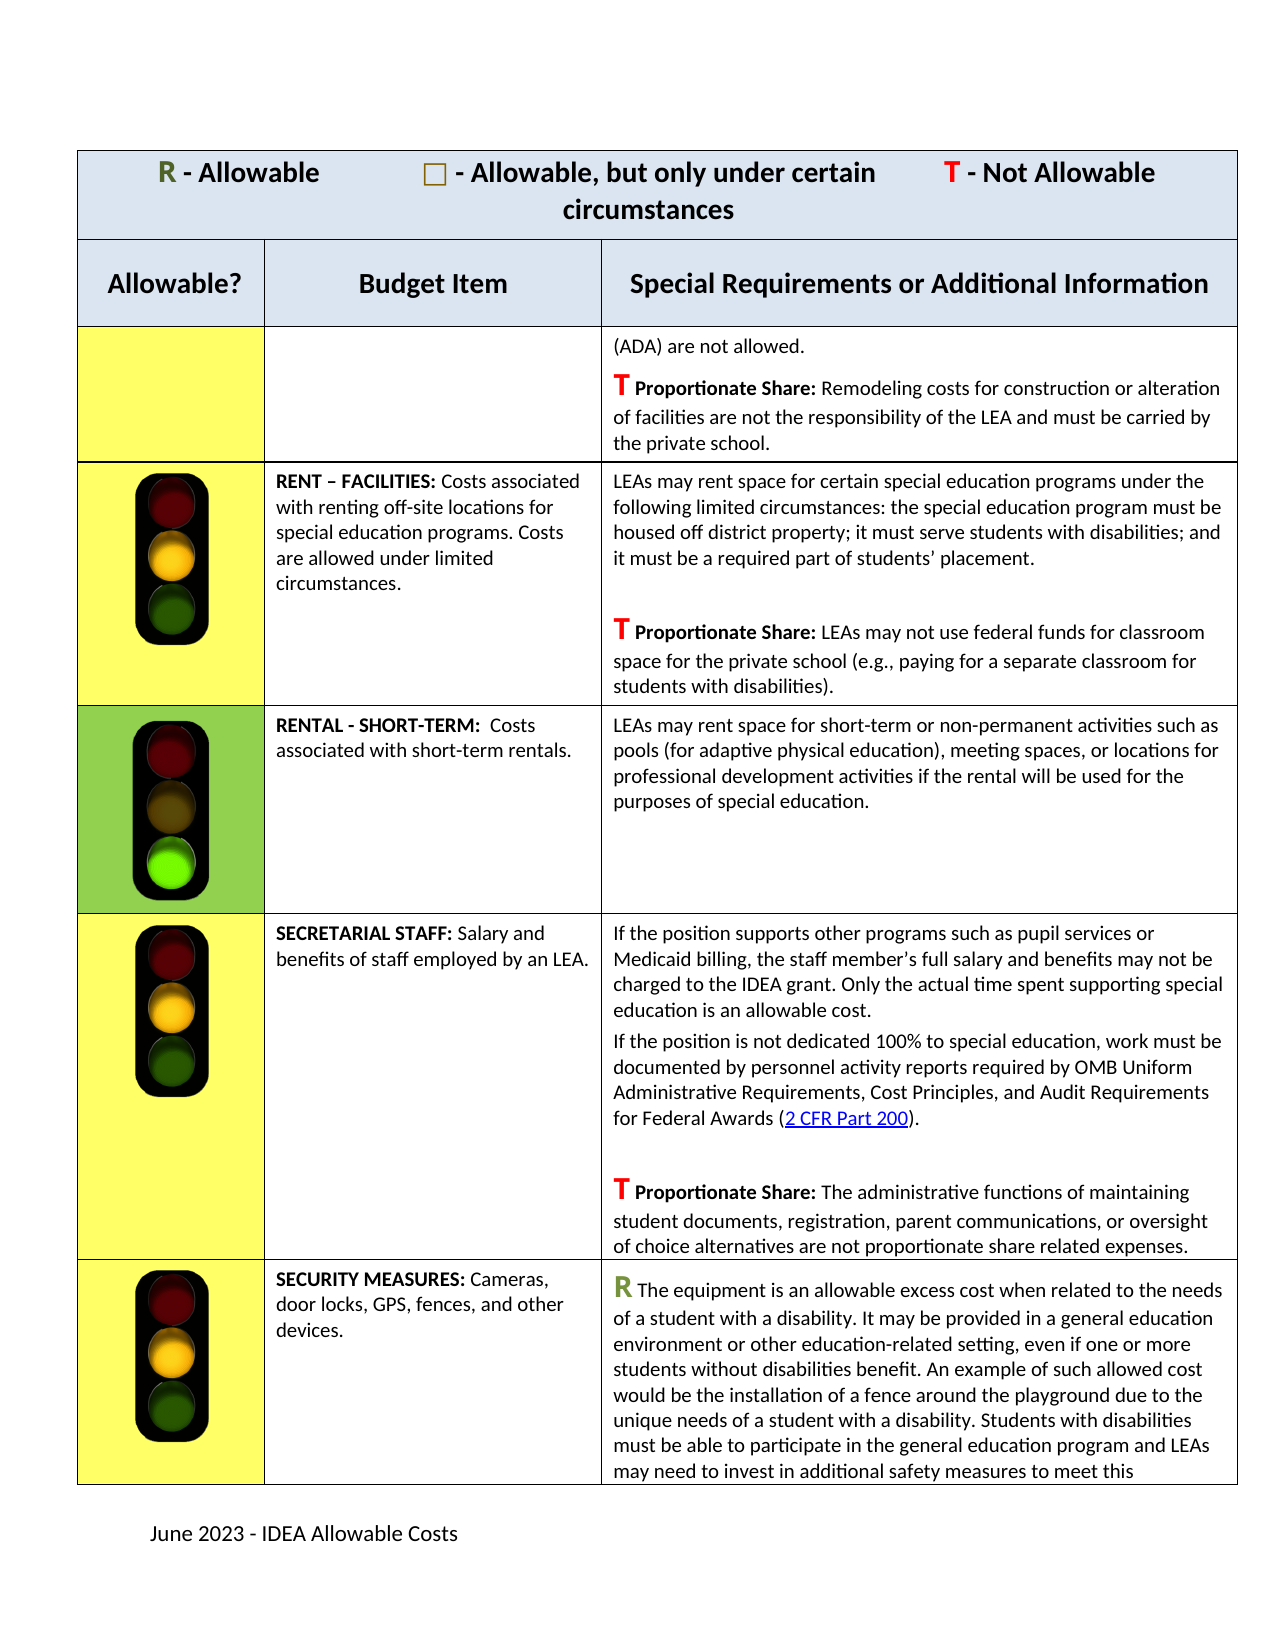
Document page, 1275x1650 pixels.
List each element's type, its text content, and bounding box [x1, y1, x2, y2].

picture [130, 920, 213, 1099]
table_cell LEAs may rent space for short-term or non-permanent activities such as pools (for adaptive physical education), meeting spaces, or locations for professional development activities if the rental will be used for the purposes of special education. [602, 706, 1237, 913]
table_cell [602, 327, 1237, 461]
table_cell LEAs may rent space for certain special education programs under the following limited circumstances: the special education program must be housed off district property; it must serve students with disabilities; and it must be a required part of students’ placement. T Proportionate Share: LEAs may not use federal funds for classroom space for the private school (e.g., paying for a separate classroom for students with disabilities). [602, 463, 1237, 705]
table_cell If the position supports other programs such as pupil services or Medicaid billing, the staff member’s full salary and benefits may not be charged to the IDEA grant. Only the actual time spent supporting special education is an allowable cost. If the position is not dedicated 100% to special education, work must be documented by personnel activity reports required by OMB Uniform Administrative Requirements, Cost Principles, and Audit Requirements for Federal Awards (2 CFR Part 200). T Proportionate Share: The administrative functions of maintaining student documents, registration, parent communications, or oversight of choice alternatives are not proportionate share related expenses. [602, 914, 1237, 1259]
table_header [78, 151, 1237, 239]
table_cell RENT – FACILITIES: Costs associated with renting off-site locations for special education programs. Costs are allowed under limited circumstances. [265, 463, 601, 705]
picture [130, 468, 213, 647]
table_cell Special Requirements or Additional Information [602, 240, 1237, 326]
table_cell Allowable? [78, 240, 264, 326]
picture [130, 1266, 213, 1444]
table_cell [265, 1260, 601, 1483]
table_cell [602, 1260, 1237, 1483]
table_cell [78, 463, 264, 705]
picture [127, 712, 215, 907]
table_cell [78, 706, 264, 913]
table_cell Budget Item [265, 240, 601, 326]
table_cell [78, 1260, 264, 1483]
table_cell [265, 327, 601, 461]
table_cell RENTAL - SHORT-TERM: Costs associated with short-term rentals. [265, 706, 601, 913]
table_cell [78, 327, 264, 461]
table_cell SECRETARIAL STAFF: Salary and benefits of staff employed by an LEA. [265, 914, 601, 1259]
table_cell [78, 914, 264, 1259]
